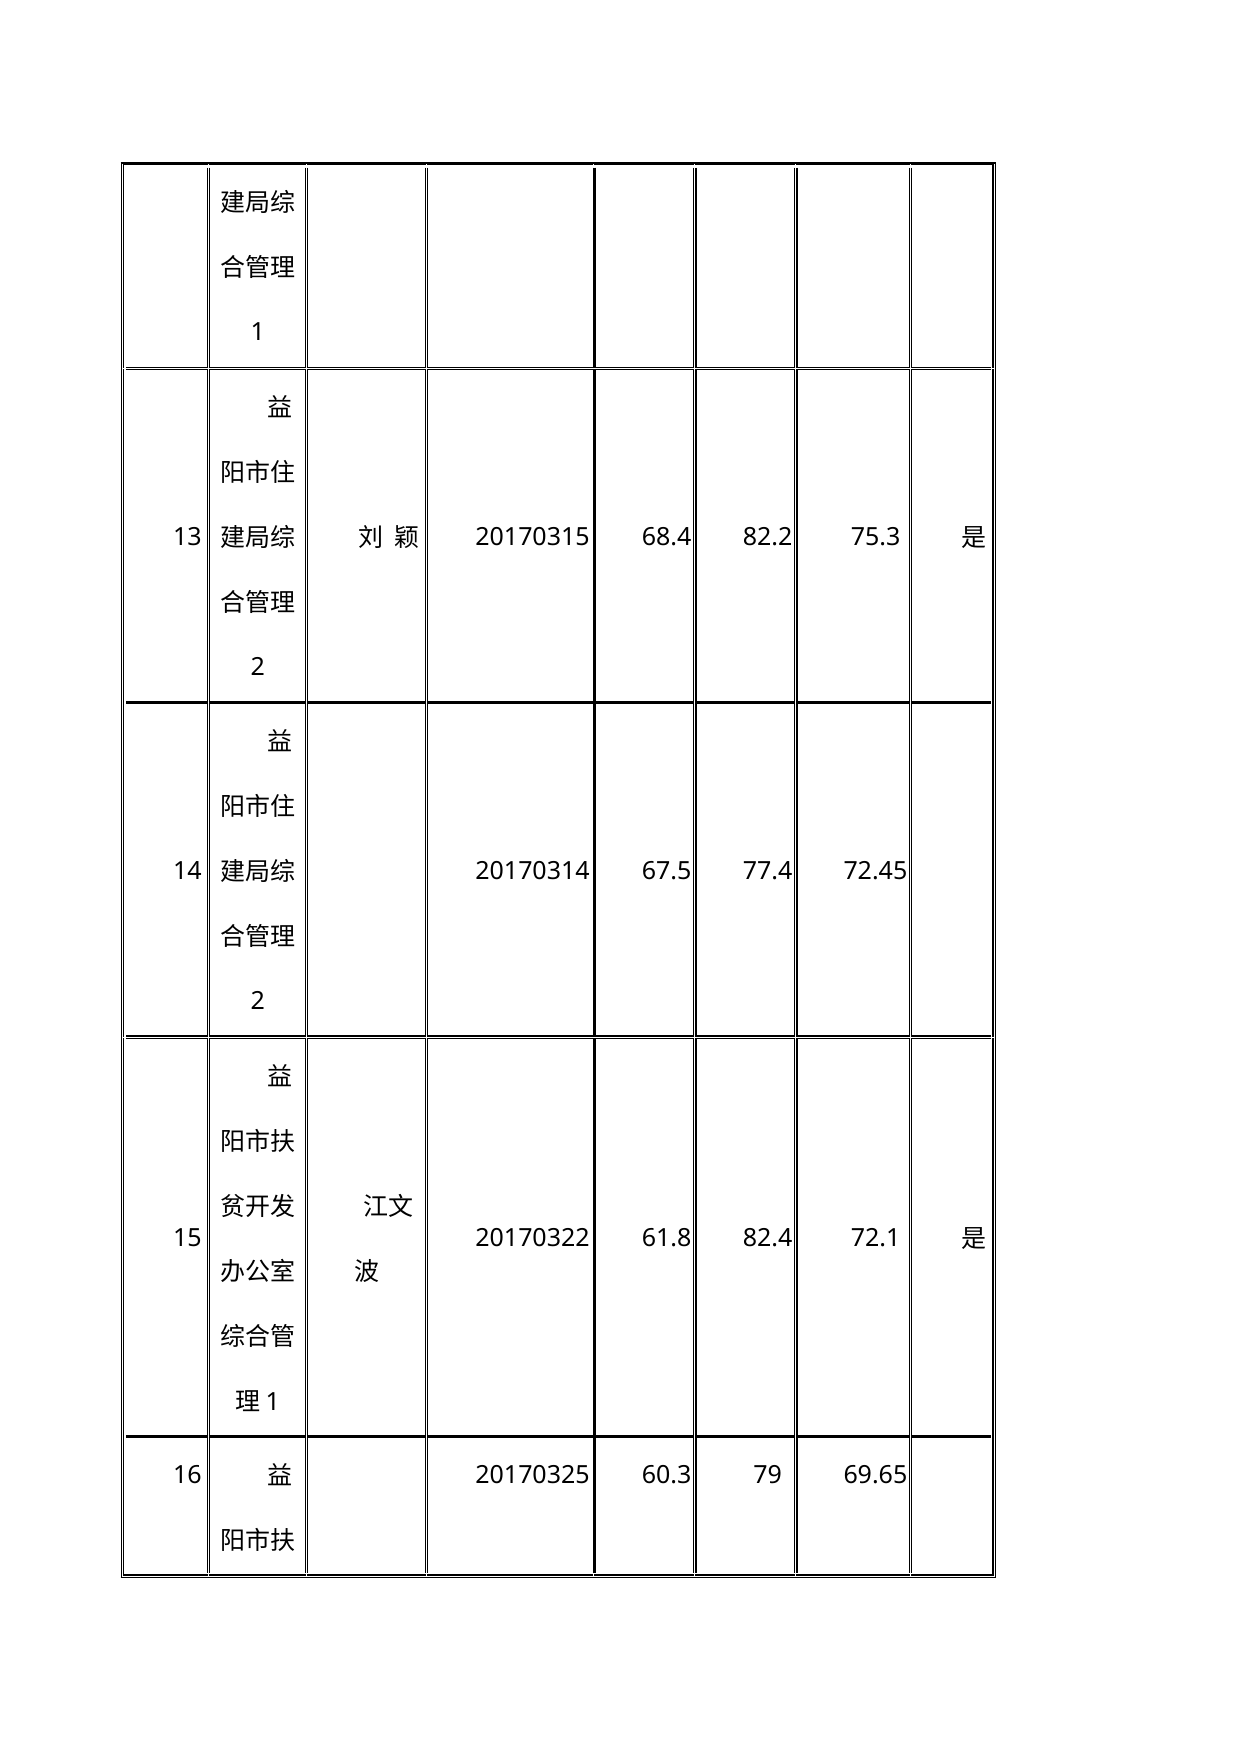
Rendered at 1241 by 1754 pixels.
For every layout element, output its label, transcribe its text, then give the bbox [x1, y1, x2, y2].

table_cell [308, 704, 425, 1035]
table_cell [911, 165, 992, 366]
table_cell 82.4 [697, 1039, 794, 1435]
table_cell [307, 165, 427, 366]
table_cell 20170314 [428, 704, 593, 1035]
table_cell [912, 701, 992, 1035]
table_cell 60.3 [594, 1435, 695, 1574]
table_cell 68.4 [596, 370, 693, 701]
table_cell 72.1 [798, 1039, 909, 1435]
table_cell 江文波 [308, 1039, 425, 1435]
table_cell 75.3 [798, 370, 909, 701]
table_cell 79 [695, 1435, 796, 1574]
table_cell 72.45 [798, 704, 909, 1035]
table_cell [911, 1435, 992, 1574]
table_cell 是 [912, 1035, 993, 1435]
table_cell 益阳市住建局综合管理1 [209, 165, 307, 366]
table_cell 69.65 [796, 1438, 911, 1574]
table_cell 是 [912, 366, 993, 701]
table_cell 70.45 [796, 165, 911, 366]
table_cell 益阳市住建局综合管理2 [210, 370, 305, 701]
table_cell 益阳市扶贫开发办公室综合管理1 [210, 1039, 305, 1435]
table_cell 78.4 [695, 164, 796, 366]
table_cell 刘 颖 [308, 370, 425, 701]
table_cell 14 [124, 701, 207, 1035]
table_cell 82.2 [697, 370, 794, 701]
table_cell 益阳市住建局综合管理2 [210, 704, 305, 1035]
table_cell 20170315 [428, 370, 593, 701]
table_cell [307, 1438, 427, 1574]
table_cell 61.8 [596, 1039, 693, 1435]
table_cell 12 [124, 165, 208, 366]
table_cell 20170322 [428, 1039, 593, 1435]
table_cell 益阳市扶贫开发办公室综合管理1 [209, 1438, 307, 1574]
table_cell 20170325 [427, 1438, 594, 1574]
table_cell 20170219 [427, 164, 594, 366]
table_cell 77.4 [697, 704, 794, 1035]
table_cell 15 [124, 1035, 207, 1435]
table_cell 67.5 [596, 704, 693, 1035]
table_cell 13 [124, 366, 207, 701]
table_cell 16 [124, 1435, 208, 1574]
table_cell 62.5 [594, 164, 695, 366]
